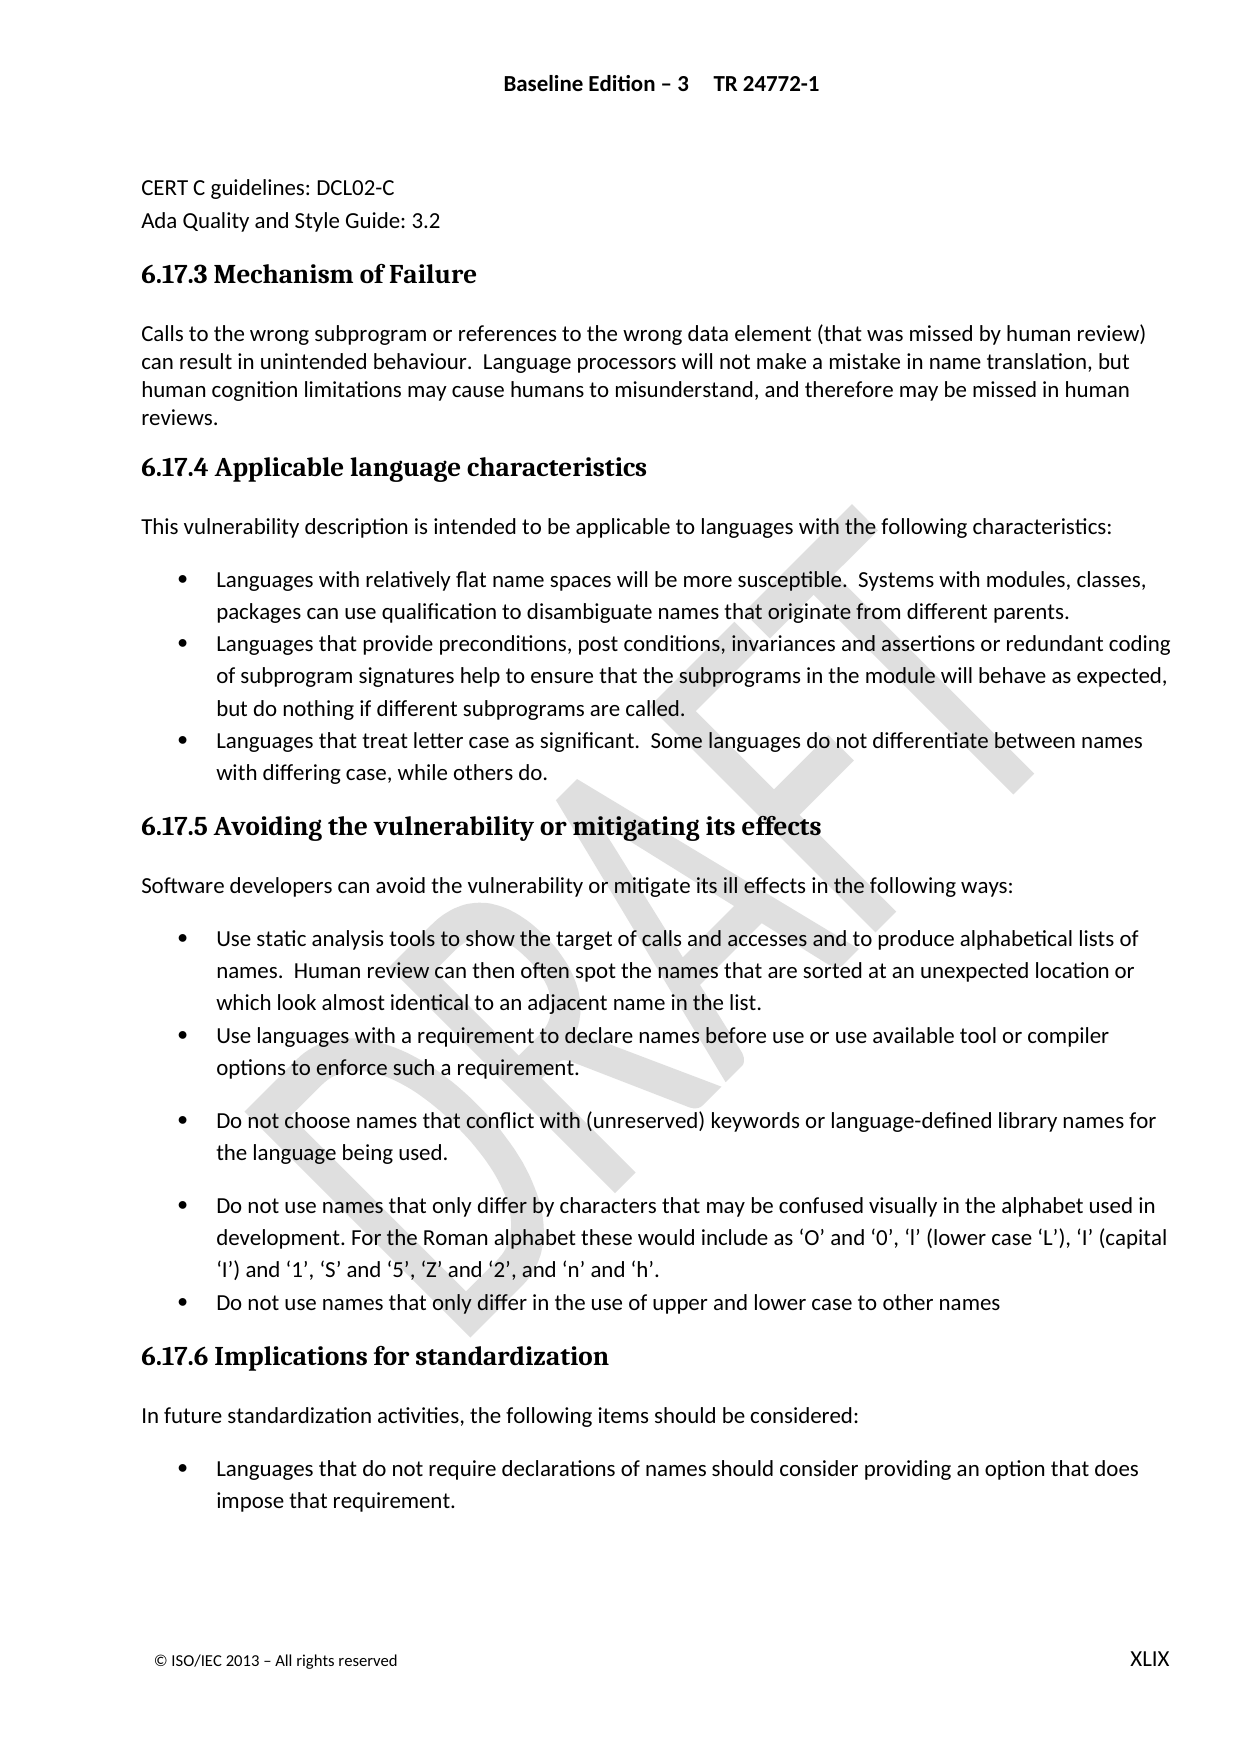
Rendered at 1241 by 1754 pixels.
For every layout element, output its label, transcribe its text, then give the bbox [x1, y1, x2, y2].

list Do not use names that only differ by characters that may be confused visually in the alphabet used in development. For the Roman alphabet these would include as ‘O’ and ‘0’, ‘l’ (lower case ‘L’), ‘I’ (capital ‘I’) and ‘1’, ‘S’ and ‘5’, ‘Z’ and ‘2’, and ‘n’ and ‘h’. [178, 1191, 1182, 1283]
list Languages that treat letter case as significant. Some languages do not differentiate between names with differing case, while others do. [178, 726, 1182, 786]
subtitle 6.17.4 Applicable language characteristics [141, 452, 1182, 483]
text Ada Quality and Style Guide: 3.2 [141, 206, 1182, 234]
list Languages that do not require declarations of names should consider providing an option that does impose that requirement. [178, 1454, 1182, 1514]
subtitle 6.17.3 Mechanism of Failure [141, 259, 1182, 290]
list Do not use names that only differ in the use of upper and lower case to other names [178, 1288, 1182, 1316]
subtitle 6.17.5 Avoiding the vulnerability or mitigating its effects [141, 811, 1182, 842]
subtitle 6.17.6 Implications for standardization [141, 1341, 1182, 1372]
text In future standardization activities, the following items should be considered: [141, 1401, 1182, 1429]
list Use languages with a requirement to declare names before use or use available tool or compiler options to enforce such a requirement. [178, 1021, 1182, 1081]
list Use static analysis tools to show the target of calls and accesses and to produce alphabetical lists of names. Human review can then often spot the names that are sorted at an unexpected location or which look almost identical to an adjacent name in the list. [178, 924, 1182, 1017]
text Software developers can avoid the vulnerability or mitigate its ill effects in the following ways: [141, 871, 1182, 899]
text Calls to the wrong subprogram or references to the wrong data element (that was missed by human review) can result in unintended behaviour. Language processors will not make a mistake in name translation, but human cognition limitations may cause humans to misunderstand, and therefore may be missed in human reviews. [141, 319, 1182, 431]
list Do not choose names that conflict with (unreserved) keywords or language-defined library names for the language being used. [178, 1106, 1182, 1166]
list Languages with relatively flat name spaces will be more susceptible. Systems with modules, classes, packages can use qualification to disambiguate names that originate from different parents. [178, 565, 1182, 625]
text This vulnerability description is intended to be applicable to languages with the following characteristics: [141, 512, 1182, 540]
text CERT C guidelines: DCL02-C [141, 173, 1182, 202]
list Languages that provide preconditions, post conditions, invariances and assertions or redundant coding of subprogram signatures help to ensure that the subprograms in the module will behave as expected, but do nothing if different subprograms are called. [178, 629, 1182, 722]
